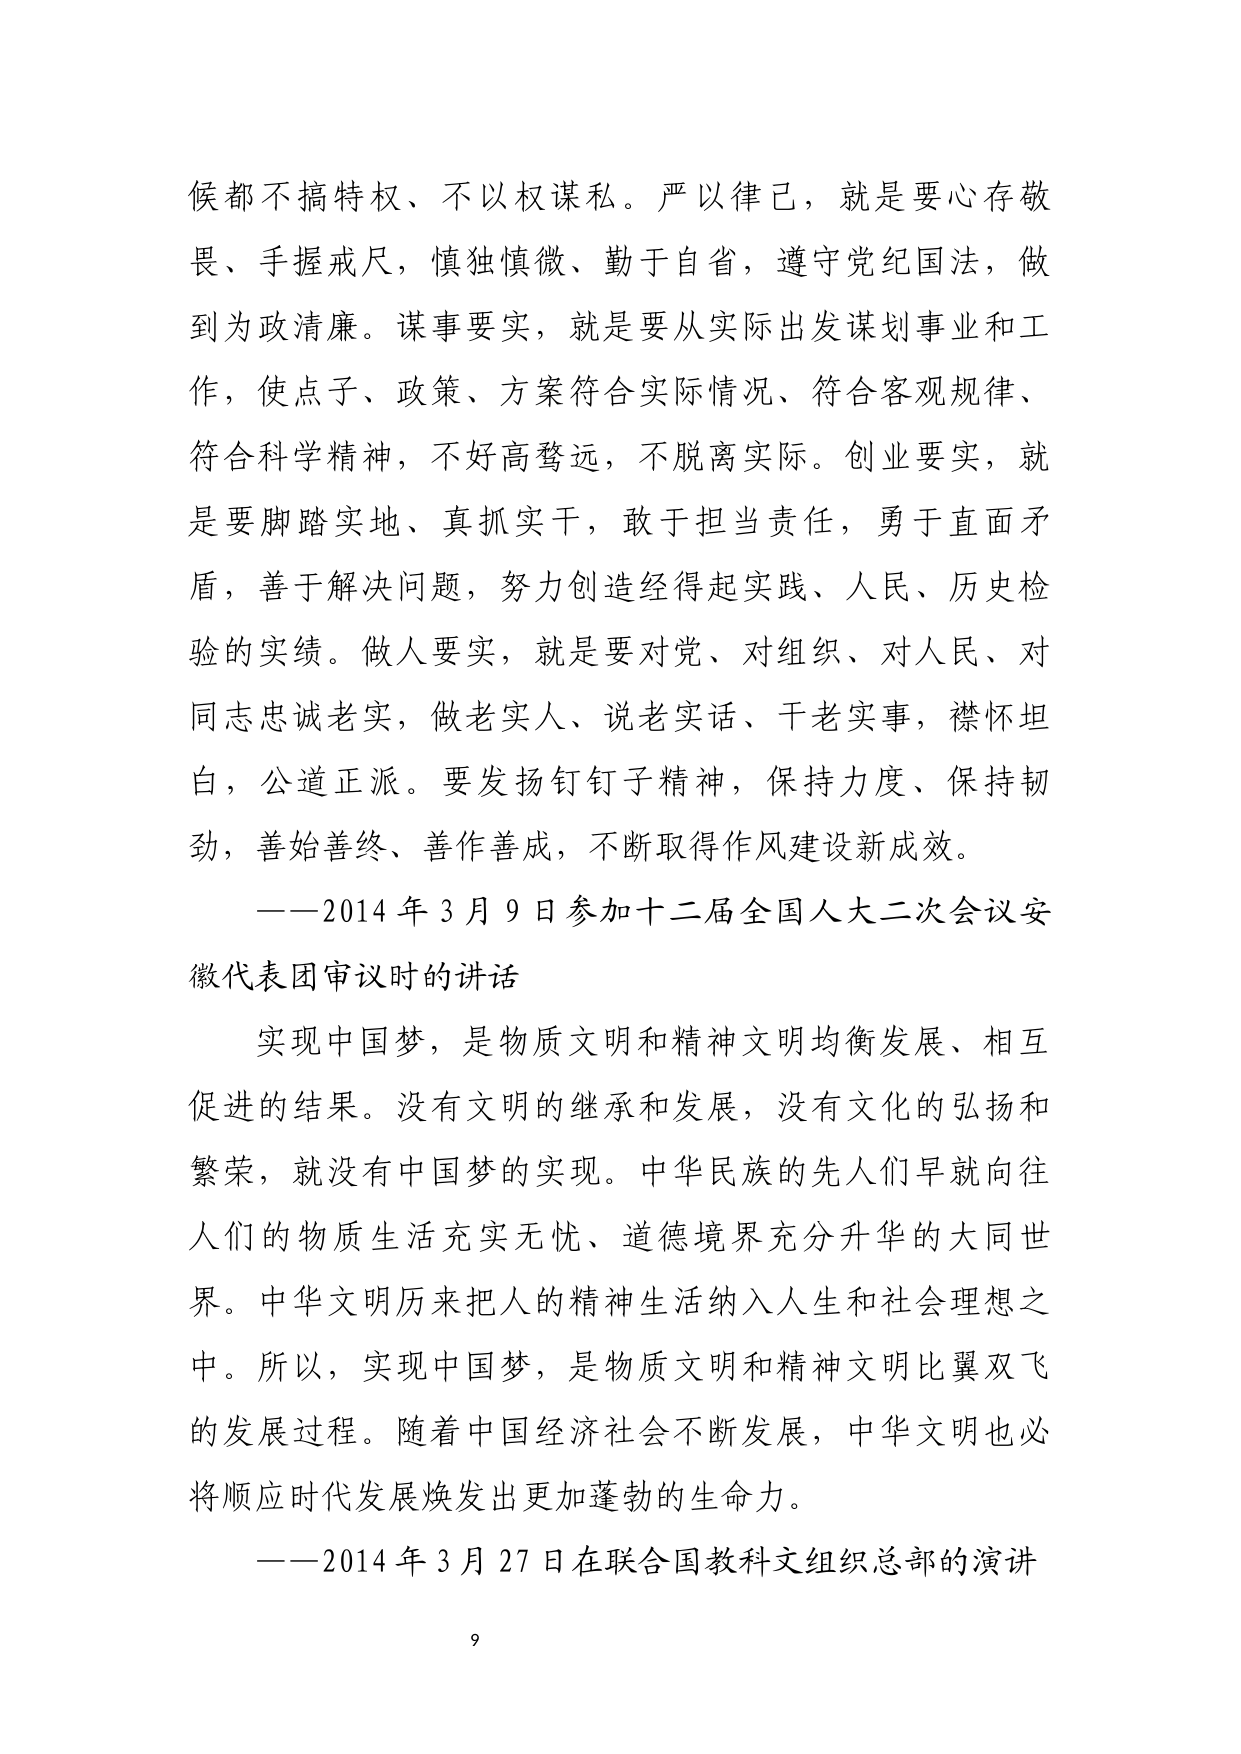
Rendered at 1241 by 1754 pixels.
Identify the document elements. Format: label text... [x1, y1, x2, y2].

text ——2014年3月9日参加十二届全国人大二次会议安徽代表团审议时的讲话 [187, 877, 1053, 1007]
text ——2014年3月27日在联合国教科文组织总部的演讲 [187, 1527, 1053, 1592]
text 实现中国梦，是物质文明和精神文明均衡发展、相互促进的结果。没有文明的继承和发展，没有文化的弘扬和繁荣，就没有中国梦的实现。中华民族的先人们早就向往人们的物质生活充实无忧、道德境界充分升华的大同世界。中华文明历来把人的精神生活纳入人生和社会理想之中。所以，实现中国梦，是物质文明和精神文明比翼双飞的发展过程。随着中国经济社会不断发展，中华文明也必将顺应时代发展焕发出更加蓬勃的生命力。 [187, 1007, 1053, 1527]
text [187, 162, 1053, 877]
